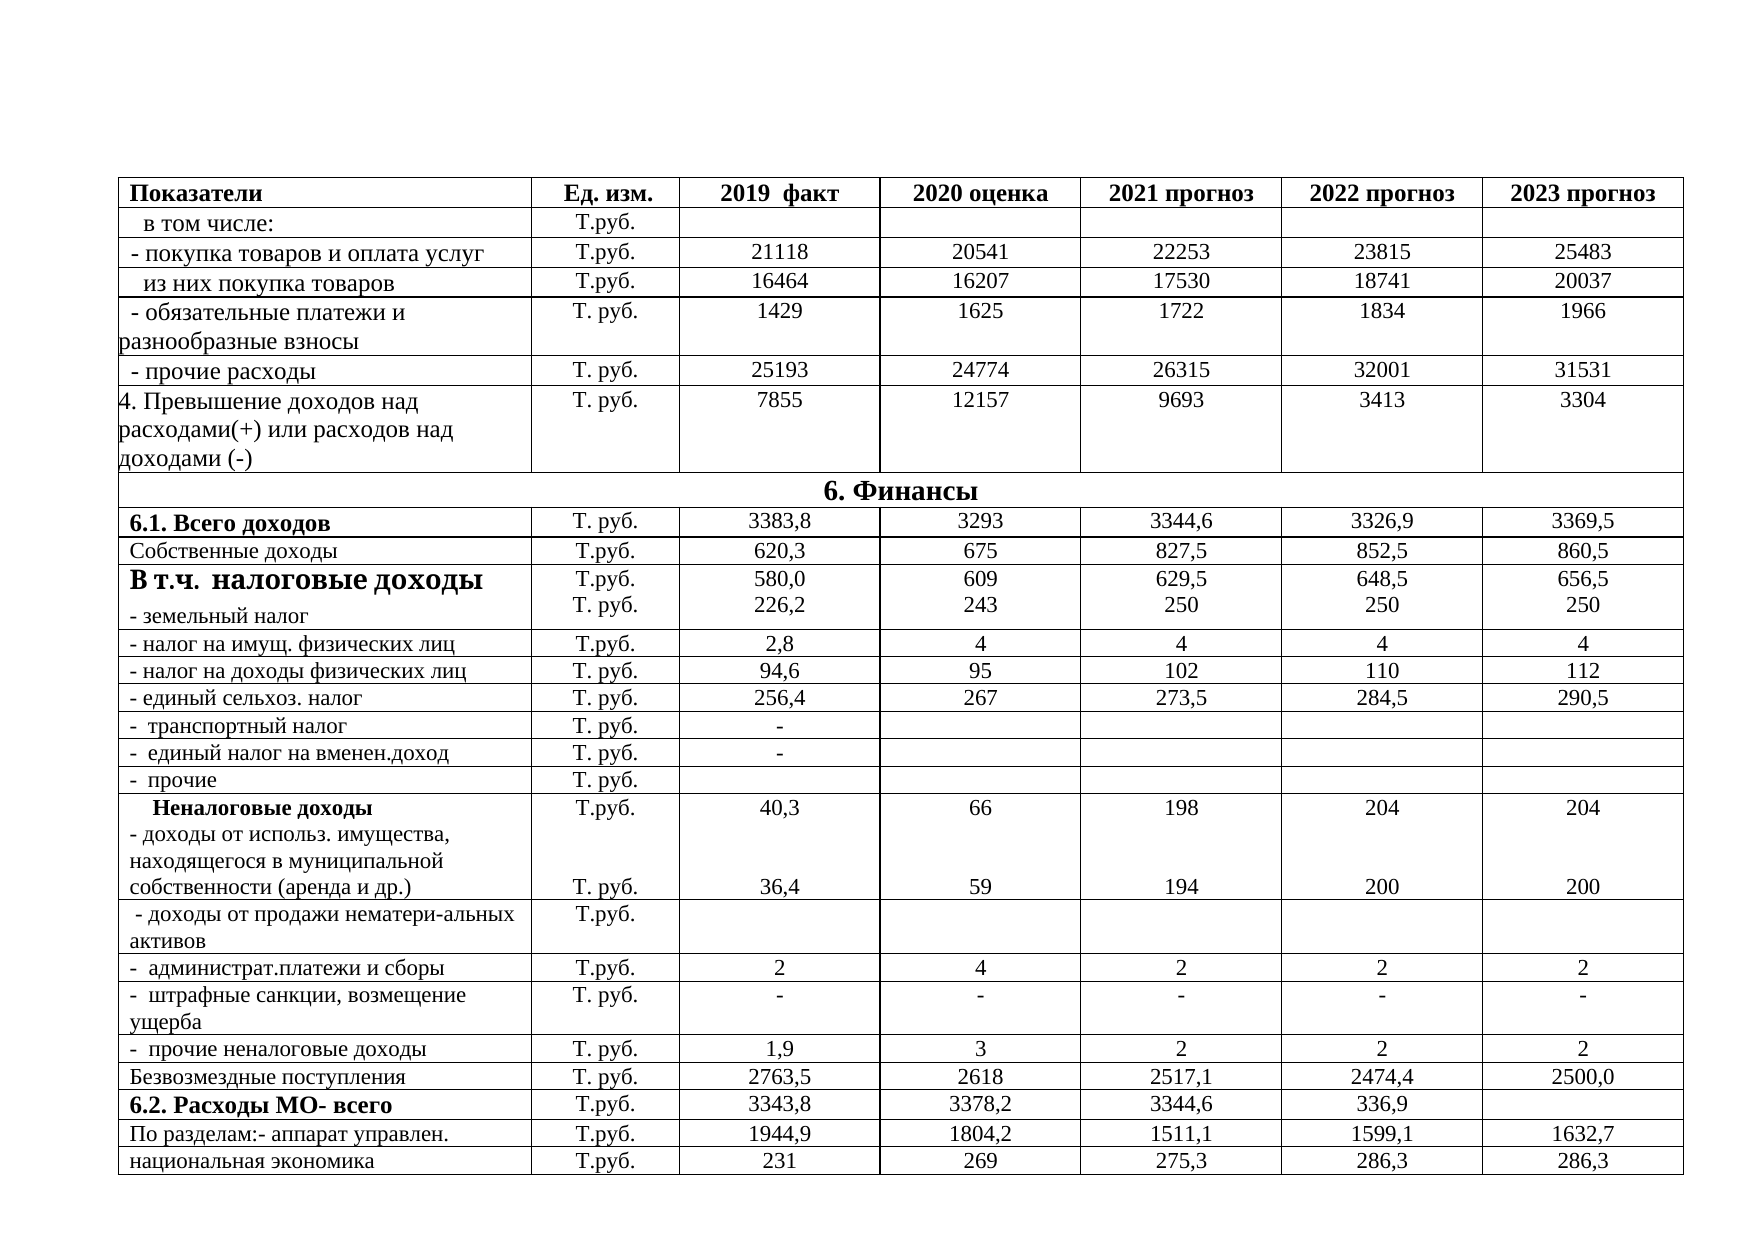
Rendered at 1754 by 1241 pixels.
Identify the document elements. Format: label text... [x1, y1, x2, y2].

table_cell - обязательные платежи и разнообразные взносы [119, 298, 531, 355]
table_cell 2 [1483, 1035, 1683, 1062]
table_cell [881, 208, 1080, 237]
table_cell 102 [1081, 657, 1281, 683]
table_cell 204 200 [1282, 794, 1482, 899]
table_cell 1632,7 [1483, 1120, 1683, 1146]
table_cell Собственные доходы [119, 538, 531, 564]
table_cell - [881, 982, 1080, 1034]
table_cell - [1081, 982, 1281, 1034]
table_cell 6.1. Всего доходов [119, 508, 531, 536]
table_cell 2 [680, 954, 879, 981]
table_cell 1966 [1483, 298, 1683, 355]
table_cell 3293 [881, 508, 1080, 536]
table_cell 95 [881, 657, 1080, 683]
table_cell - покупка товаров и оплата услуг [119, 238, 531, 267]
table_cell - налог на имущ. физических лиц [119, 630, 531, 656]
table_cell 675 [881, 538, 1080, 564]
table_cell 609 243 [881, 565, 1080, 628]
table_cell 336,9 [1282, 1090, 1482, 1119]
table_cell [1282, 208, 1482, 237]
table_cell [680, 900, 879, 953]
table_cell национальная экономика [119, 1147, 531, 1174]
table_cell 3344,6 [1081, 1090, 1281, 1119]
table_cell 3413 [1282, 386, 1482, 472]
table_cell 20037 [1483, 268, 1683, 296]
table_cell Т. руб. [532, 508, 679, 536]
table_cell 2 [1282, 954, 1482, 981]
table_cell [1282, 767, 1482, 793]
table_cell 827,5 [1081, 538, 1281, 564]
table_cell 286,3 [1282, 1147, 1482, 1174]
table_cell [1081, 712, 1281, 738]
table_cell 2618 [881, 1063, 1080, 1089]
table_cell 273,5 [1081, 684, 1281, 711]
table_header 2023 прогноз [1483, 178, 1683, 207]
table_cell Т. руб. [532, 982, 679, 1034]
table_cell 267 [881, 684, 1080, 711]
table_cell Т. руб. [532, 684, 679, 711]
table_cell Т.руб. [532, 954, 679, 981]
table_cell 66 59 [881, 794, 1080, 899]
table_cell прочие [119, 767, 531, 793]
table_cell - [680, 982, 879, 1034]
table_cell [881, 712, 1080, 738]
table_cell - [1483, 982, 1683, 1034]
table_header 2022 прогноз [1282, 178, 1482, 207]
table_cell 286,3 [1483, 1147, 1683, 1174]
table_header 2021 прогноз [1081, 178, 1281, 207]
table_cell 198 194 [1081, 794, 1281, 899]
table_cell 656,5 250 [1483, 565, 1683, 628]
table_cell 110 [1282, 657, 1482, 683]
table_cell 648,5 250 [1282, 565, 1482, 628]
table_cell 4. Превышение доходов над расходами(+) или расходов над доходами (-) [119, 386, 531, 472]
table_cell Т.руб. [532, 900, 679, 953]
table_cell 852,5 [1282, 538, 1482, 564]
table_cell - [680, 739, 879, 766]
table_cell 12157 [881, 386, 1080, 472]
table_cell По разделам:- аппарат управлен. [119, 1120, 531, 1146]
table_cell Т.руб. Т. руб. [532, 794, 679, 899]
table_cell [1081, 767, 1281, 793]
table_cell Т.руб. [532, 630, 679, 656]
table_cell [881, 739, 1080, 766]
table_cell [1081, 208, 1281, 237]
table_cell транспортный налог [119, 712, 531, 738]
table_cell [1081, 739, 1281, 766]
table_cell 32001 [1282, 356, 1482, 385]
table_cell 1804,2 [881, 1120, 1080, 1146]
table_cell - единый сельхоз. налог [119, 684, 531, 711]
table_cell - прочие неналоговые доходы [119, 1035, 531, 1062]
table_cell 6.2. Расходы МО- всего [119, 1090, 531, 1119]
table_cell Неналоговые доходы - доходы от использ. имущества, находящегося в муниципальной собственности (аренда и др.) [119, 794, 531, 899]
table_cell 1,9 [680, 1035, 879, 1062]
table_cell 6. Финансы [119, 473, 1683, 507]
table_cell [1483, 208, 1683, 237]
table_cell Т.руб. [532, 268, 679, 296]
table_header Ед. изм. [532, 178, 679, 207]
table_cell 16464 [680, 268, 879, 296]
table_cell 2474,4 [1282, 1063, 1482, 1089]
table_cell 256,4 [680, 684, 879, 711]
table_cell единый налог на вменен.доход [119, 739, 531, 766]
table_cell 20541 [881, 238, 1080, 267]
table_cell 1944,9 [680, 1120, 879, 1146]
table_cell - прочие расходы [119, 356, 531, 385]
table_cell Т. руб. [532, 767, 679, 793]
table_cell 231 [680, 1147, 879, 1174]
table_cell 1625 [881, 298, 1080, 355]
table_cell 1429 [680, 298, 879, 355]
table_cell 7855 [680, 386, 879, 472]
table_cell [680, 208, 879, 237]
table_cell 22253 [1081, 238, 1281, 267]
table_cell - налог на доходы физических лиц [119, 657, 531, 683]
table_cell 4 [1081, 630, 1281, 656]
table_cell 17530 [1081, 268, 1281, 296]
table_cell 40,3 36,4 [680, 794, 879, 899]
table_cell Т. руб. [532, 712, 679, 738]
table_cell 1722 [1081, 298, 1281, 355]
table_cell 284,5 [1282, 684, 1482, 711]
table_cell 4 [881, 630, 1080, 656]
table_cell в том числе: [119, 208, 531, 237]
table_cell 269 [881, 1147, 1080, 1174]
table_cell [1282, 712, 1482, 738]
table_cell Т. руб. [532, 739, 679, 766]
table_cell В т.ч. налоговые доходы - земельный налог [119, 565, 531, 628]
table_cell 25193 [680, 356, 879, 385]
table_cell 3378,2 [881, 1090, 1080, 1119]
table_cell 275,3 [1081, 1147, 1281, 1174]
table_cell [1483, 739, 1683, 766]
table_cell 18741 [1282, 268, 1482, 296]
table_cell 2 [1483, 954, 1683, 981]
table_cell 3369,5 [1483, 508, 1683, 536]
table_cell [1483, 767, 1683, 793]
table_cell 860,5 [1483, 538, 1683, 564]
table_header 2019 факт [680, 178, 879, 207]
table_cell [881, 767, 1080, 793]
table_cell 3 [881, 1035, 1080, 1062]
table_cell Т.руб. [532, 238, 679, 267]
table_cell Безвозмездные поступления [119, 1063, 531, 1089]
table_cell - [1282, 982, 1482, 1034]
table_cell 2 [1081, 954, 1281, 981]
table_cell Т.руб. Т. руб. [532, 565, 679, 628]
table_cell - доходы от продажи нематери-альных активов [119, 900, 531, 953]
table_cell Т.руб. [532, 208, 679, 237]
table_cell 2763,5 [680, 1063, 879, 1089]
table_cell 1511,1 [1081, 1120, 1281, 1146]
table_cell 94,6 [680, 657, 879, 683]
table_cell - [680, 712, 879, 738]
table_cell 31531 [1483, 356, 1683, 385]
table_cell 26315 [1081, 356, 1281, 385]
table_cell 204 200 [1483, 794, 1683, 899]
table_cell 4 [1282, 630, 1482, 656]
table_cell [1081, 900, 1281, 953]
table_cell Т.руб. [532, 1090, 679, 1119]
table_cell 2,8 [680, 630, 879, 656]
table_cell 1834 [1282, 298, 1482, 355]
table_cell Т. руб. [532, 386, 679, 472]
table_cell 1599,1 [1282, 1120, 1482, 1146]
table_cell Т.руб. [532, 1147, 679, 1174]
table_cell 620,3 [680, 538, 879, 564]
table_cell [1483, 900, 1683, 953]
table_cell 4 [881, 954, 1080, 981]
table_cell Т.руб. [532, 1120, 679, 1146]
table_cell 3343,8 [680, 1090, 879, 1119]
table_cell 24774 [881, 356, 1080, 385]
table_cell 3326,9 [1282, 508, 1482, 536]
table_cell 580,0 226,2 [680, 565, 879, 628]
table_cell 2500,0 [1483, 1063, 1683, 1089]
table_cell 21118 [680, 238, 879, 267]
table_cell 9693 [1081, 386, 1281, 472]
table_cell Т. руб. [532, 1063, 679, 1089]
table_cell - администрат.платежи и сборы [119, 954, 531, 981]
table_cell 23815 [1282, 238, 1482, 267]
table_cell 290,5 [1483, 684, 1683, 711]
table_cell - штрафные санкции, возмещение ущерба [119, 982, 531, 1034]
table_cell Т. руб. [532, 1035, 679, 1062]
table_cell 112 [1483, 657, 1683, 683]
table_cell 3344,6 [1081, 508, 1281, 536]
table_cell [1483, 712, 1683, 738]
table_cell [680, 767, 879, 793]
table_cell Т. руб. [532, 356, 679, 385]
table_header 2020 оценка [881, 178, 1080, 207]
table_cell 16207 [881, 268, 1080, 296]
table_cell [1282, 900, 1482, 953]
table_cell 629,5 250 [1081, 565, 1281, 628]
table_cell из них покупка товаров [119, 268, 531, 296]
table_cell 3383,8 [680, 508, 879, 536]
table_cell 2 [1282, 1035, 1482, 1062]
table_cell 4 [1483, 630, 1683, 656]
table_cell 2517,1 [1081, 1063, 1281, 1089]
table_cell 2 [1081, 1035, 1281, 1062]
table_cell [1282, 739, 1482, 766]
table_cell Т.руб. [532, 538, 679, 564]
table_cell [1483, 1090, 1683, 1119]
table_cell 3304 [1483, 386, 1683, 472]
table_cell 25483 [1483, 238, 1683, 267]
table_cell [881, 900, 1080, 953]
table_cell Т. руб. [532, 657, 679, 683]
table_header Показатели [119, 178, 531, 207]
table_cell Т. руб. [532, 298, 679, 355]
